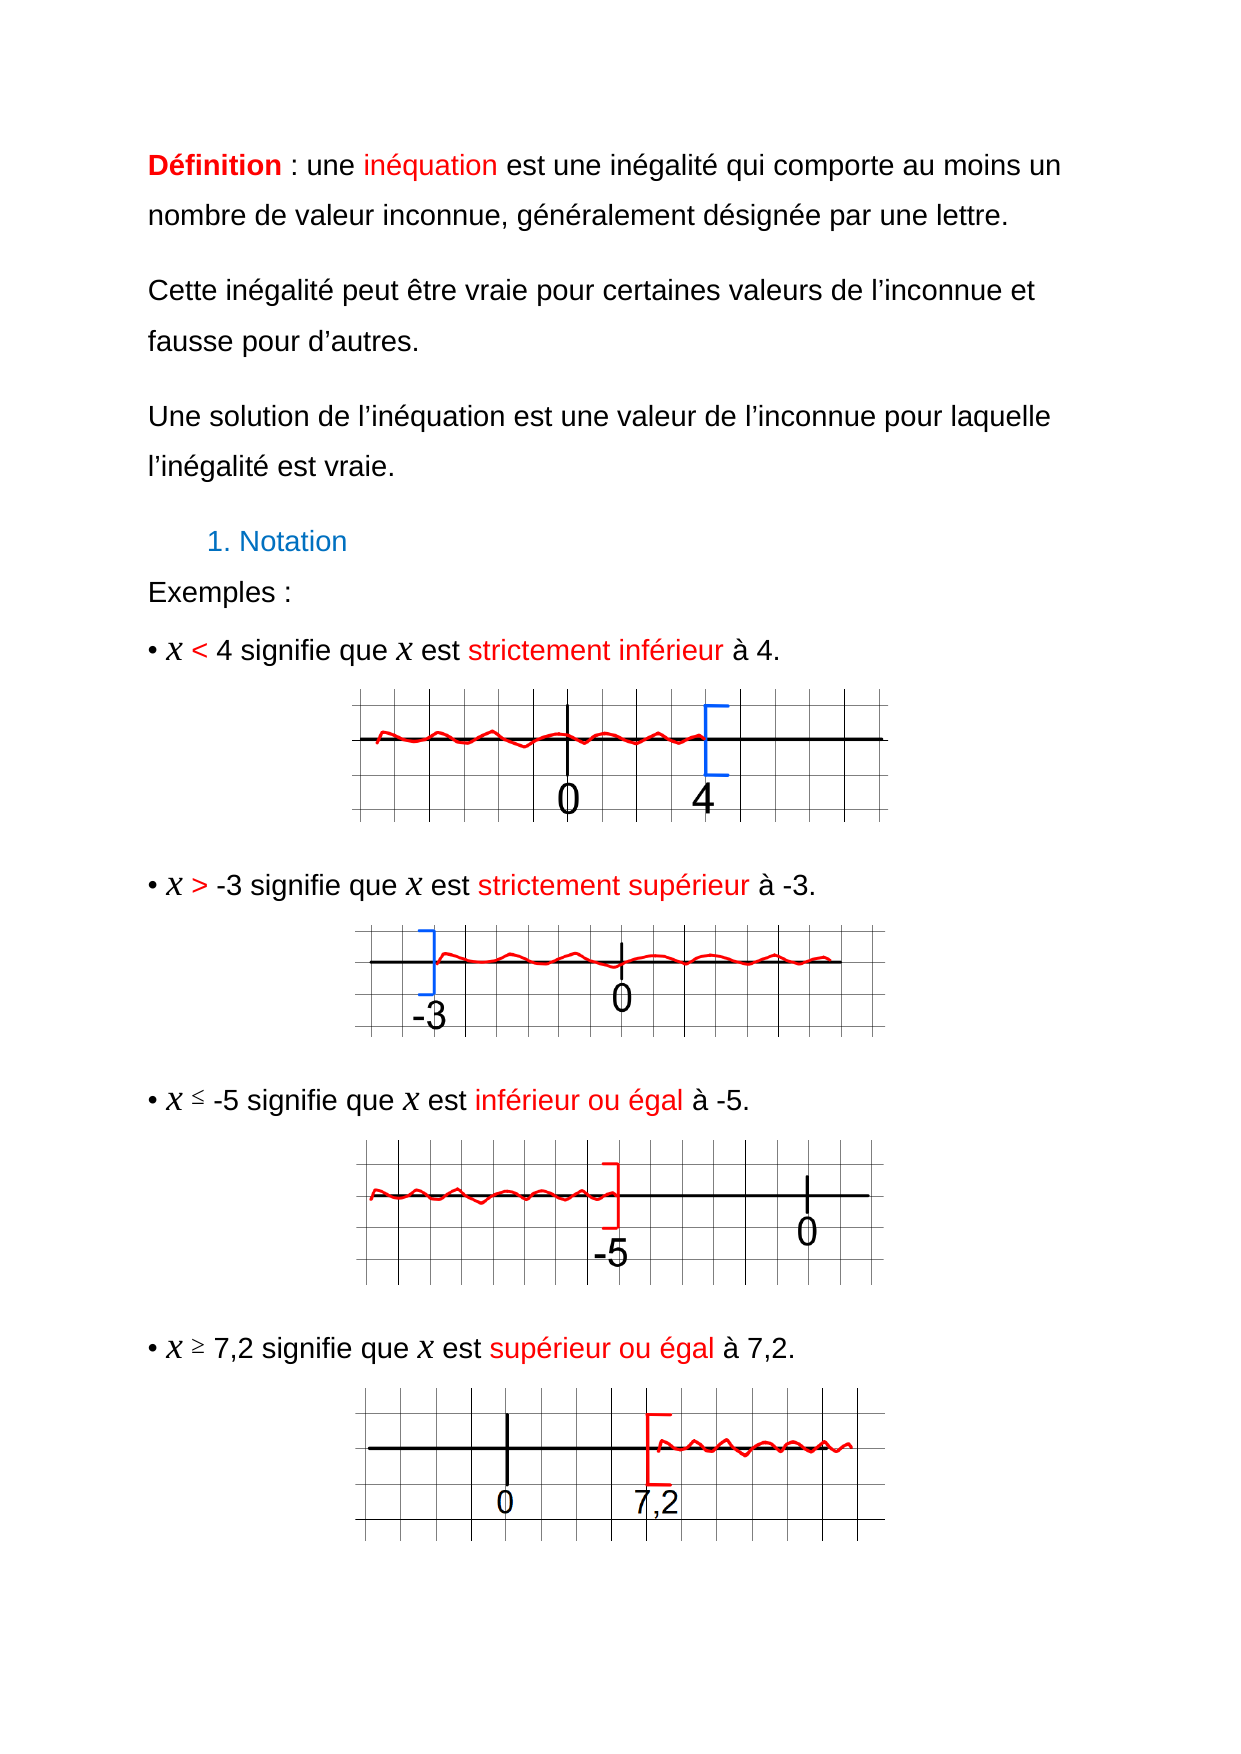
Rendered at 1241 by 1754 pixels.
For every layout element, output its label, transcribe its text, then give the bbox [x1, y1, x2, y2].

text Exemples : [148, 575, 1093, 608]
text Cette inégalité peut être vraie pour certaines valeurs de l’inconnue et fausse pour d’autres. [148, 273, 1093, 357]
text x 7,2 signifie que x est supérieur ou égal à 7,2. [148, 1323, 1093, 1367]
picture [356, 1140, 884, 1285]
text Définition : une inéquation est une inégalité qui comporte au moins un nombre de valeur inconnue, généralement désignée par une lettre. [148, 148, 1093, 231]
text x -5 signifie que x est inférieur ou égal à -5. [148, 1075, 1093, 1118]
picture [355, 925, 886, 1037]
text Une solution de l’inéquation est une valeur de l’inconnue pour laquelle l’inégalité est vraie. [148, 399, 1093, 483]
picture [352, 689, 889, 822]
text x < 4 signifie que x est strictement inférieur à 4. [148, 625, 1093, 668]
text 1. Notation [207, 524, 1093, 558]
text x > -3 signifie que x est strictement supérieur à -3. [148, 861, 1093, 904]
picture [355, 1388, 885, 1541]
